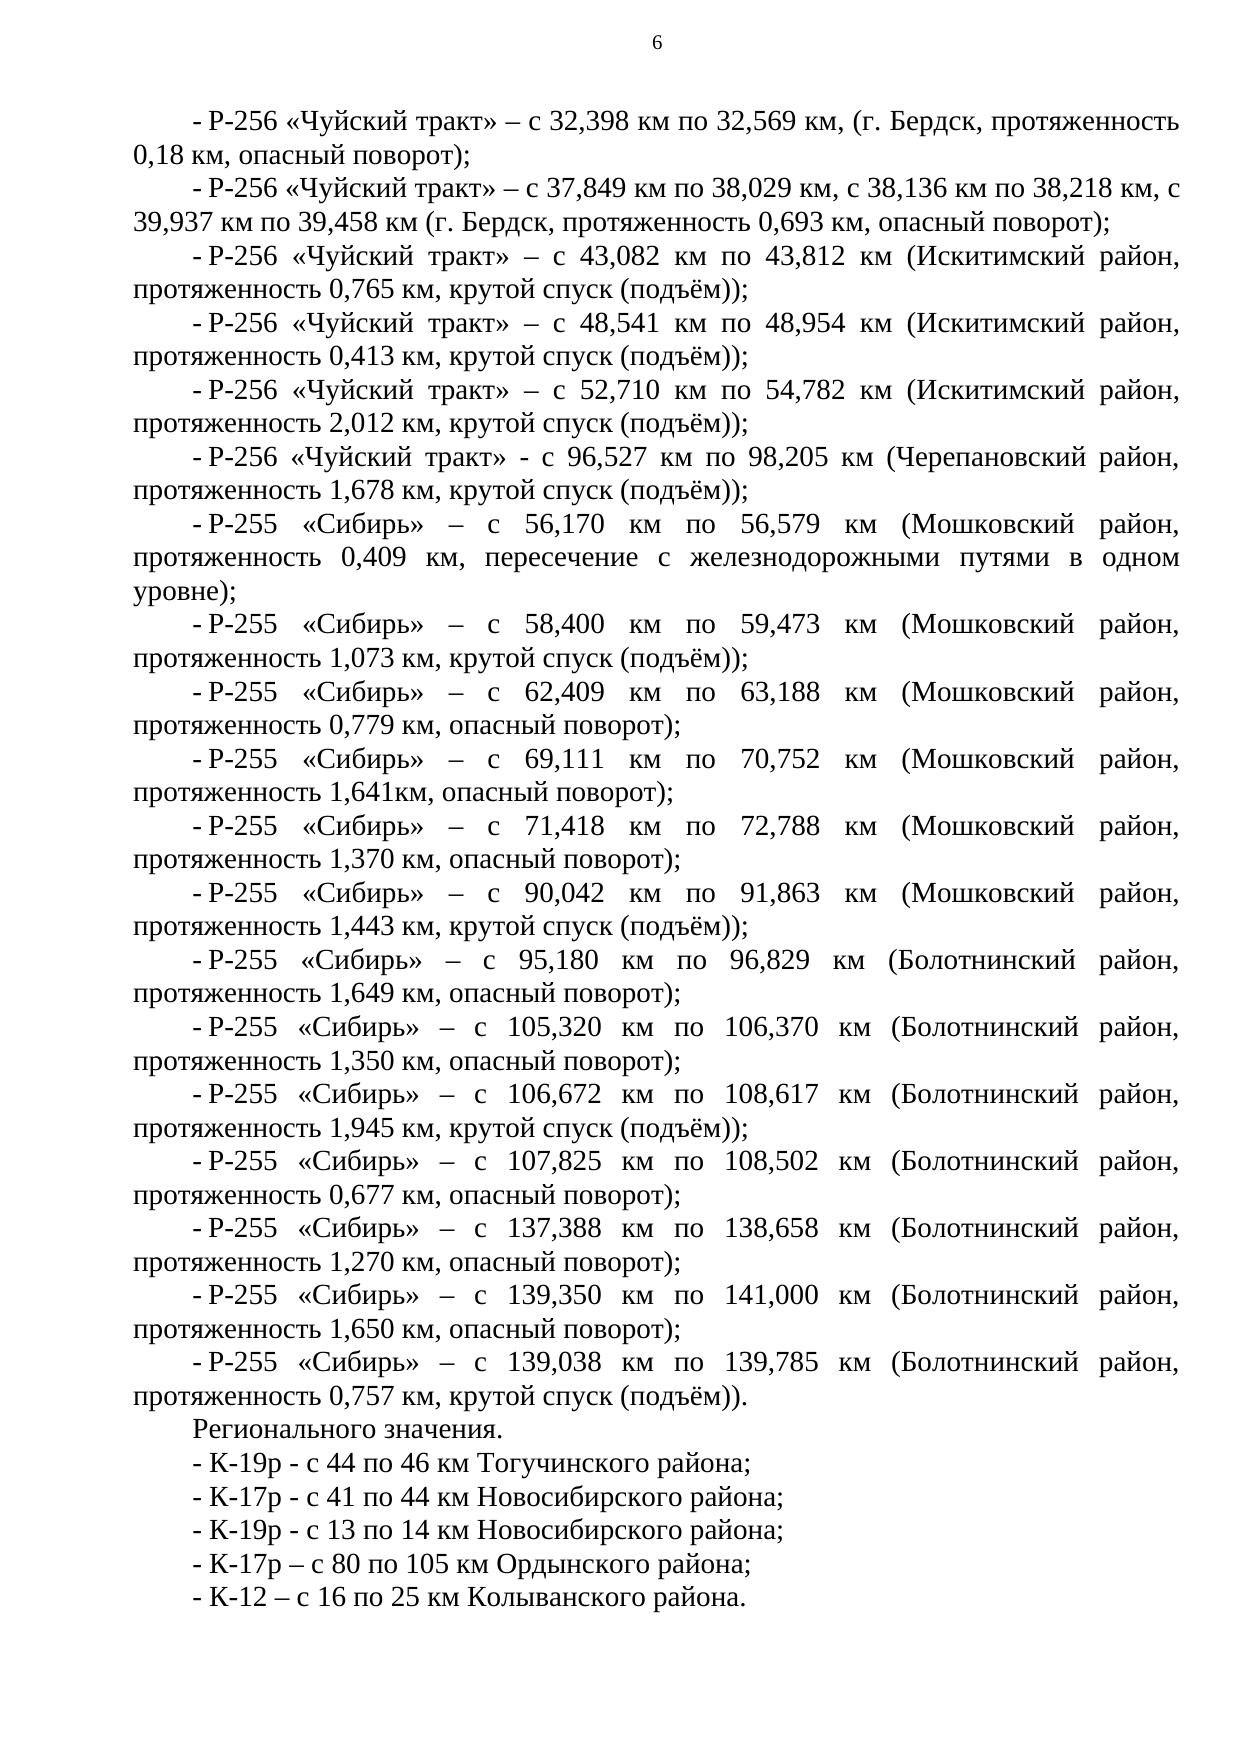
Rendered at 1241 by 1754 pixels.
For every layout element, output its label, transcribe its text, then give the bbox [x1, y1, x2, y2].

text - Р-255 «Сибирь» – с 139,350 км по 141,000 км (Болотнинский район, протяженность 1,650 км, опасный поворот); [133, 1277, 1181, 1344]
text - Р-255 «Сибирь» – с 106,672 км по 108,617 км (Болотнинский район, протяженность 1,945 км, крутой спуск (подъём)); [133, 1076, 1181, 1143]
text - Р-255 «Сибирь» – с 95,180 км по 96,829 км (Болотнинский район, протяженность 1,649 км, опасный поворот); [133, 942, 1181, 1009]
text - Р-255 «Сибирь» – с 90,042 км по 91,863 км (Мошковский район, протяженность 1,443 км, крутой спуск (подъём)); [133, 875, 1181, 942]
text - Р-255 «Сибирь» – с 56,170 км по 56,579 км (Мошковский район, протяженность 0,409 км, пересечение с железнодорожными путями в одном уровне); [133, 506, 1181, 607]
text - Р-255 «Сибирь» – с 107,825 км по 108,502 км (Болотнинский район, протяженность 0,677 км, опасный поворот); [133, 1143, 1181, 1210]
text - Р-256 «Чуйский тракт» – с 32,398 км по 32,569 км, (г. Бердск, протяженность 0,18 км, опасный поворот); [133, 103, 1181, 171]
text - Р-255 «Сибирь» – с 58,400 км по 59,473 км (Мошковский район, протяженность 1,073 км, крутой спуск (подъём)); [133, 607, 1181, 674]
text - К-17р – с 80 по 105 км Ордынского района; [133, 1546, 1181, 1579]
text - Р-255 «Сибирь» – с 69,111 км по 70,752 км (Мошковский район, протяженность 1,641км, опасный поворот); [133, 741, 1181, 808]
text - К-19р - с 13 по 14 км Новосибирского района; [133, 1512, 1181, 1546]
text - Р-256 «Чуйский тракт» – с 43,082 км по 43,812 км (Искитимский район, протяженность 0,765 км, крутой спуск (подъём)); [133, 238, 1181, 305]
text - К-17р - с 41 по 44 км Новосибирского района; [133, 1479, 1181, 1512]
text Регионального значения. [133, 1412, 1181, 1445]
text - К-19р - с 44 по 46 км Тогучинского района; [133, 1445, 1181, 1479]
text - Р-255 «Сибирь» – с 137,388 км по 138,658 км (Болотнинский район, протяженность 1,270 км, опасный поворот); [133, 1210, 1181, 1277]
text - Р-255 «Сибирь» – с 62,409 км по 63,188 км (Мошковский район, протяженность 0,779 км, опасный поворот); [133, 674, 1181, 741]
text - Р-256 «Чуйский тракт» – с 52,710 км по 54,782 км (Искитимский район, протяженность 2,012 км, крутой спуск (подъём)); [133, 372, 1181, 439]
text - Р-255 «Сибирь» – с 105,320 км по 106,370 км (Болотнинский район, протяженность 1,350 км, опасный поворот); [133, 1009, 1181, 1076]
text - Р-256 «Чуйский тракт» - с 96,527 км по 98,205 км (Черепановский район, протяженность 1,678 км, крутой спуск (подъём)); [133, 439, 1181, 506]
text - Р-255 «Сибирь» – с 139,038 км по 139,785 км (Болотнинский район, протяженность 0,757 км, крутой спуск (подъём)). [133, 1344, 1181, 1412]
text - К-12 – с 16 по 25 км Колыванского района. [133, 1579, 1181, 1613]
text - Р-255 «Сибирь» – с 71,418 км по 72,788 км (Мошковский район, протяженность 1,370 км, опасный поворот); [133, 808, 1181, 875]
text - Р-256 «Чуйский тракт» – с 37,849 км по 38,029 км, с 38,136 км по 38,218 км, с 39,937 км по 39,458 км (г. Бердск, протяженность 0,693 км, опасный поворот); [133, 171, 1181, 238]
text - Р-256 «Чуйский тракт» – с 48,541 км по 48,954 км (Искитимский район, протяженность 0,413 км, крутой спуск (подъём)); [133, 305, 1181, 372]
